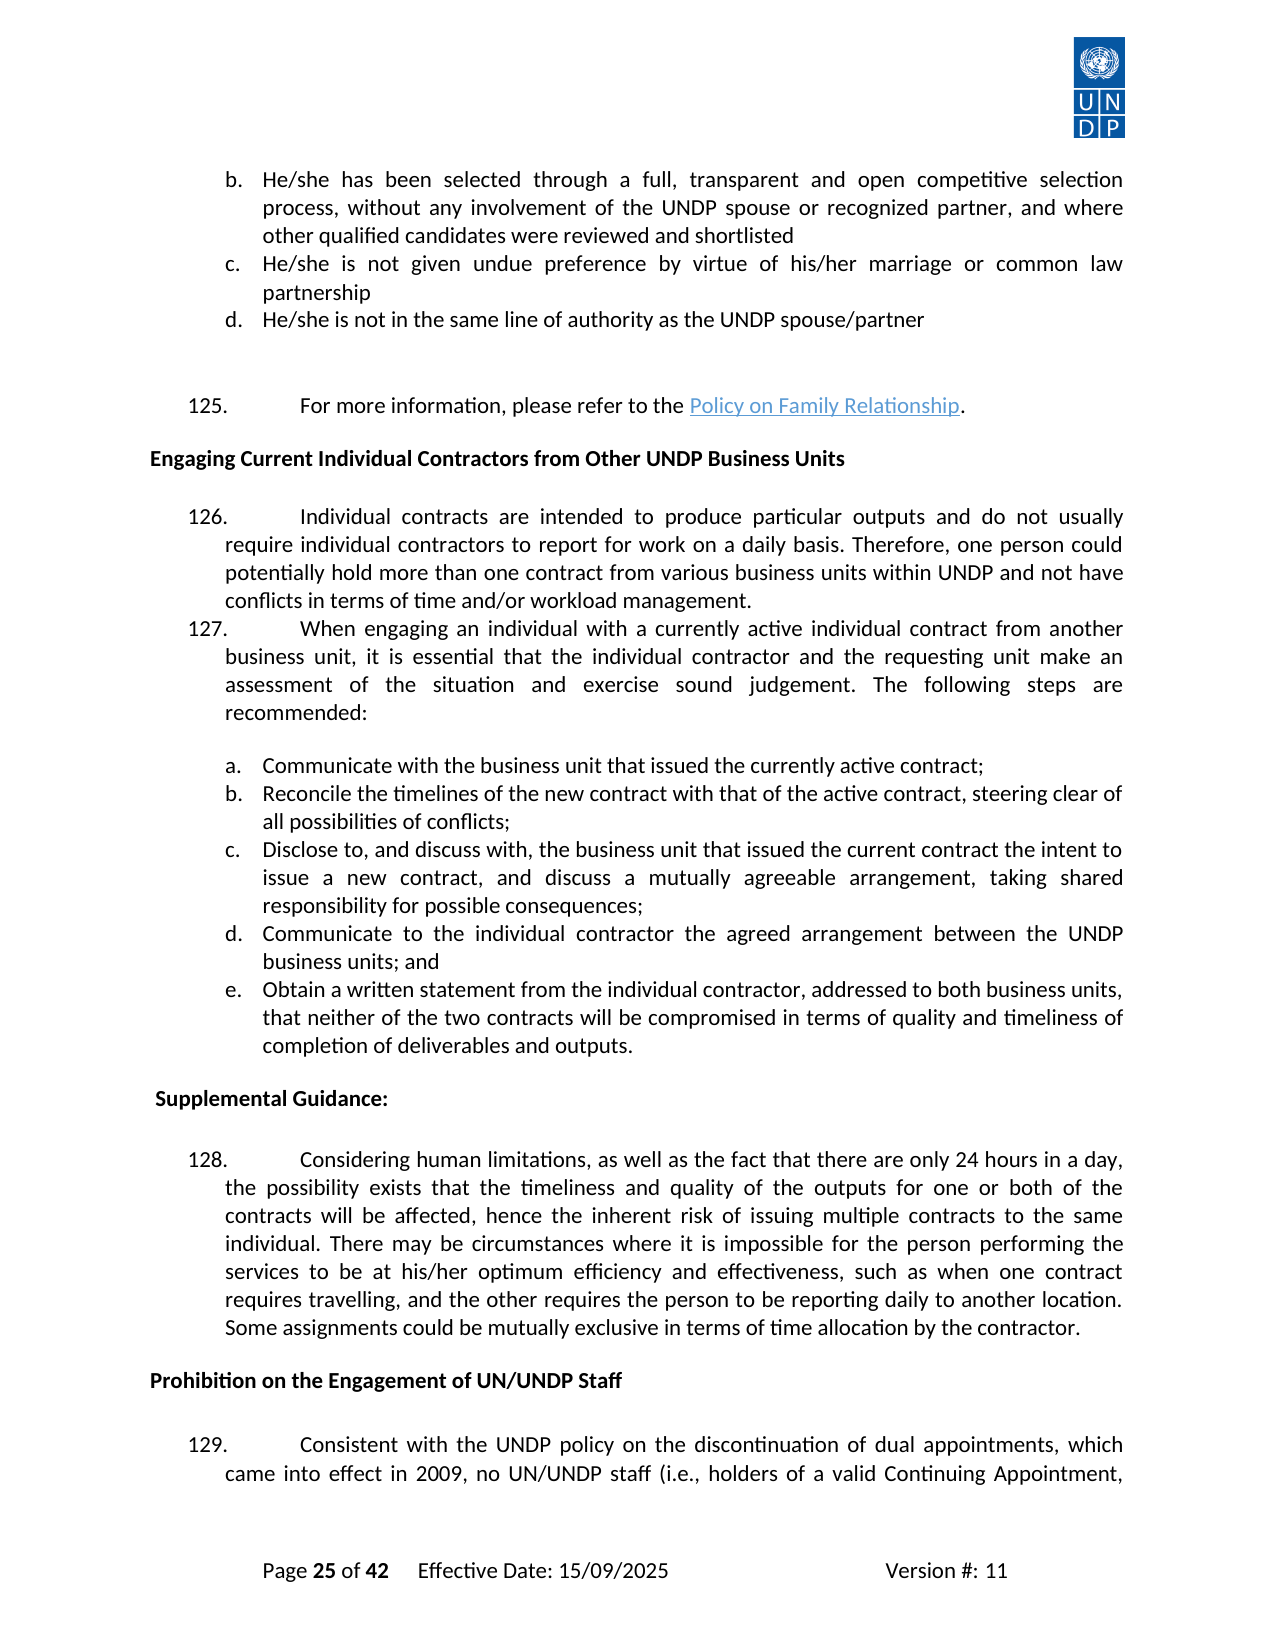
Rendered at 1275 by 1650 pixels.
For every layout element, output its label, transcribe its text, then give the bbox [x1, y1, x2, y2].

list Considering human limitations, as well as the fact that there are only 24 hours in a day, the possibility exists that the timeliness and quality of the outputs for one or both of the contracts will be affected, hence the inherent risk of issuing multiple contracts to the same individual. There may be circumstances where it is impossible for the person performing the services to be at his/her optimum efficiency and effectiveness, such as when one contract requires travelling, and the other requires the person to be reporting daily to another location. Some assignments could be mutually exclusive in terms of time allocation by the contractor. [187, 1145, 1125, 1341]
list Prohibition on the Engagement of UN/UNDP Staff [150, 1366, 1125, 1394]
list Reconcile the timelines of the new contract with that of the active contract, steering clear of all possibilities of conflicts; [225, 779, 1125, 835]
list Obtain a written statement from the individual contractor, addressed to both business units, that neither of the two contracts will be compromised in terms of quality and timeliness of completion of deliverables and outputs. [225, 975, 1125, 1059]
list When engaging an individual with a currently active individual contract from another business unit, it is essential that the individual contractor and the requesting unit make an assessment of the situation and exercise sound judgement. The following steps are recommended: [187, 614, 1125, 726]
list Communicate to the individual contractor the agreed arrangement between the UNDP business units; and [225, 919, 1125, 975]
list For more information, please refer to the Policy on Family Relationship. [187, 391, 1125, 419]
list He/she has been selected through a full, transparent and open competitive selection process, without any involvement of the UNDP spouse or recognized partner, and where other qualified candidates were reviewed and shortlisted [225, 166, 1125, 249]
list Individual contracts are intended to produce particular outputs and do not usually require individual contractors to report for work on a daily basis. Therefore, one person could potentially hold more than one contract from various business units within UNDP and not have conflicts in terms of time and/or workload management. [187, 502, 1125, 614]
list He/she is not in the same line of authority as the UNDP spouse/partner [225, 306, 1125, 334]
list Communicate with the business unit that issued the currently active contract; [225, 751, 1125, 779]
list He/she is not given undue preference by virtue of his/her marriage or common law partnership [225, 249, 1125, 306]
list Supplemental Guidance: [150, 1084, 1125, 1143]
list Engaging Current Individual Contractors from Other UNDP Business Units [150, 444, 1125, 472]
picture [1072, 37, 1125, 138]
list Disclose to, and discuss with, the business unit that issued the current contract the intent to issue a new contract, and discuss a mutually agreeable arrangement, taking shared responsibility for possible consequences; [225, 835, 1125, 919]
